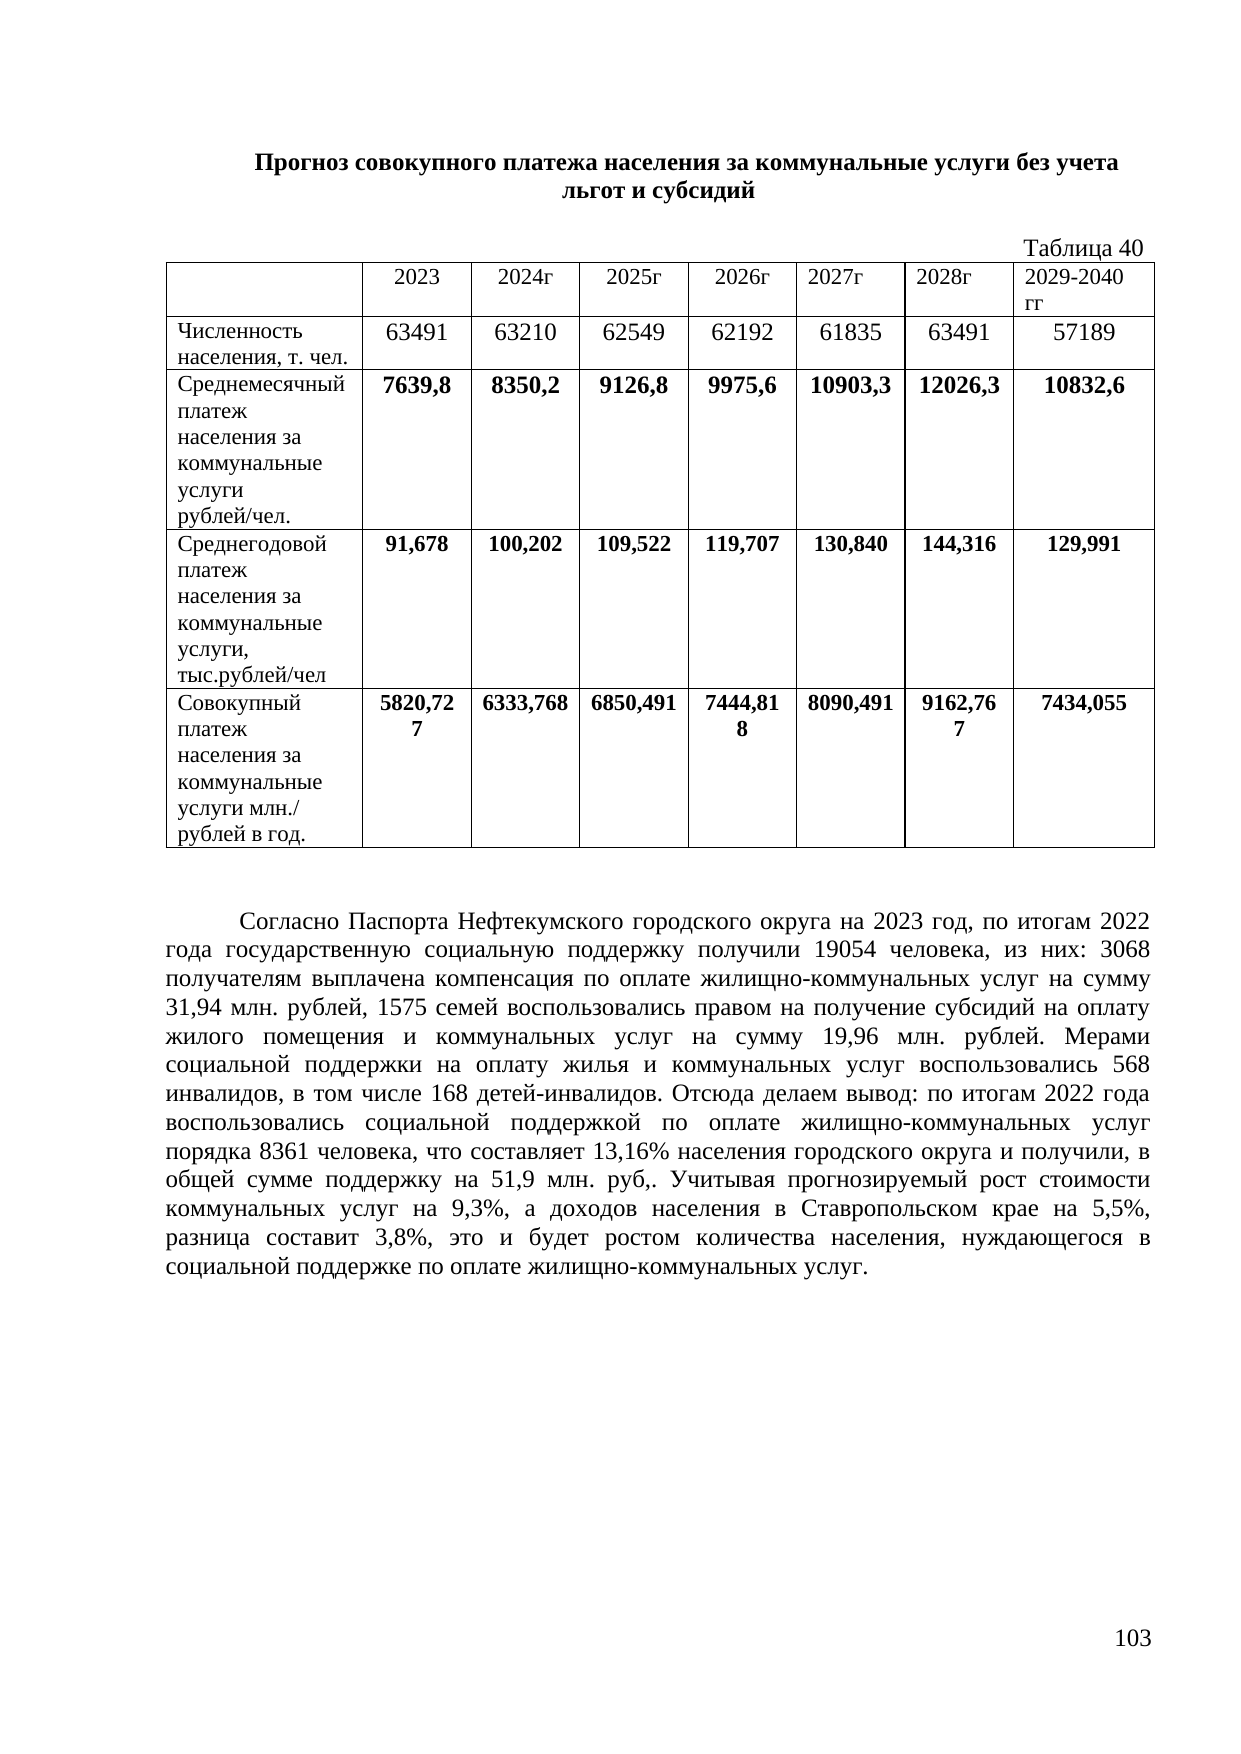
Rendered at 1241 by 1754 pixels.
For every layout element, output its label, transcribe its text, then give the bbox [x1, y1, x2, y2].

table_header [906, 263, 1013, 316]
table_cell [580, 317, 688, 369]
text Согласно Паспорта Нефтекумского городского округа на 2023 год, по итогам 2022 года государственную социальную поддержку получили 19054 человека, из них: 3068 получателям выплачена компенсация по оплате жилищно-коммунальных услуг на сумму 31,94 млн. рублей, 1575 семей воспользовались правом на получение субсидий на оплату жилого помещения и коммунальных услуг на сумму 19,96 млн. рублей. Мерами социальной поддержки на оплату жилья и коммунальных услуг воспользовались 568 инвалидов, в том числе 168 детей-инвалидов. Отсюда делаем вывод: по итогам 2022 года воспользовались социальной поддержкой по оплате жилищно-коммунальных услуг порядка 8361 человека, что составляет 13,16% населения городского округа и получили, в общей сумме поддержку на 51,9 млн. руб,. Учитывая прогнозируемый рост стоимости коммунальных услуг на 9,3%, а доходов населения в Ставропольском крае на 5,5%, разница составит 3,8%, это и будет ростом количества населения, нуждающегося в социальной поддержке по оплате жилищно-коммунальных услуг. [165, 906, 1152, 1279]
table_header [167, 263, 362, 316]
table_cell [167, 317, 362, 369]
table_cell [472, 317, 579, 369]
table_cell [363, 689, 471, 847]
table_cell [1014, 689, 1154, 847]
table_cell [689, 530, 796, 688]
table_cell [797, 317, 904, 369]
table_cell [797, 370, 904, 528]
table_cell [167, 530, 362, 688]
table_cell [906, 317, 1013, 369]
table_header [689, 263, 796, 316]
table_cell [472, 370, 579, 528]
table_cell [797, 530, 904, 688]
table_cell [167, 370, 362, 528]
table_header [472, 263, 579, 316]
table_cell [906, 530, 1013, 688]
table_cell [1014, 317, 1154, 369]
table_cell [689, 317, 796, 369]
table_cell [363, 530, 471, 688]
text Прогноз совокупного платежа населения за коммунальные услуги без учета льгот и субсидий [165, 147, 1152, 204]
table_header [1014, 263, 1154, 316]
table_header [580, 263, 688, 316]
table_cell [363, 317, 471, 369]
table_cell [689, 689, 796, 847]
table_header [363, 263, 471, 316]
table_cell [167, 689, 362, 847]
text Таблица 40 [165, 233, 1152, 262]
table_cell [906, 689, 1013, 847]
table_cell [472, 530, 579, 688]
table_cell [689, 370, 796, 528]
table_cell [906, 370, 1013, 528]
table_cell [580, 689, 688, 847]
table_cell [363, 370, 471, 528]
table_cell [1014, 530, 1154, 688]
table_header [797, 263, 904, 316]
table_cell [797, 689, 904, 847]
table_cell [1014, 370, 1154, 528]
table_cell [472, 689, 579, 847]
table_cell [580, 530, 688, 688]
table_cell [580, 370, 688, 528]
